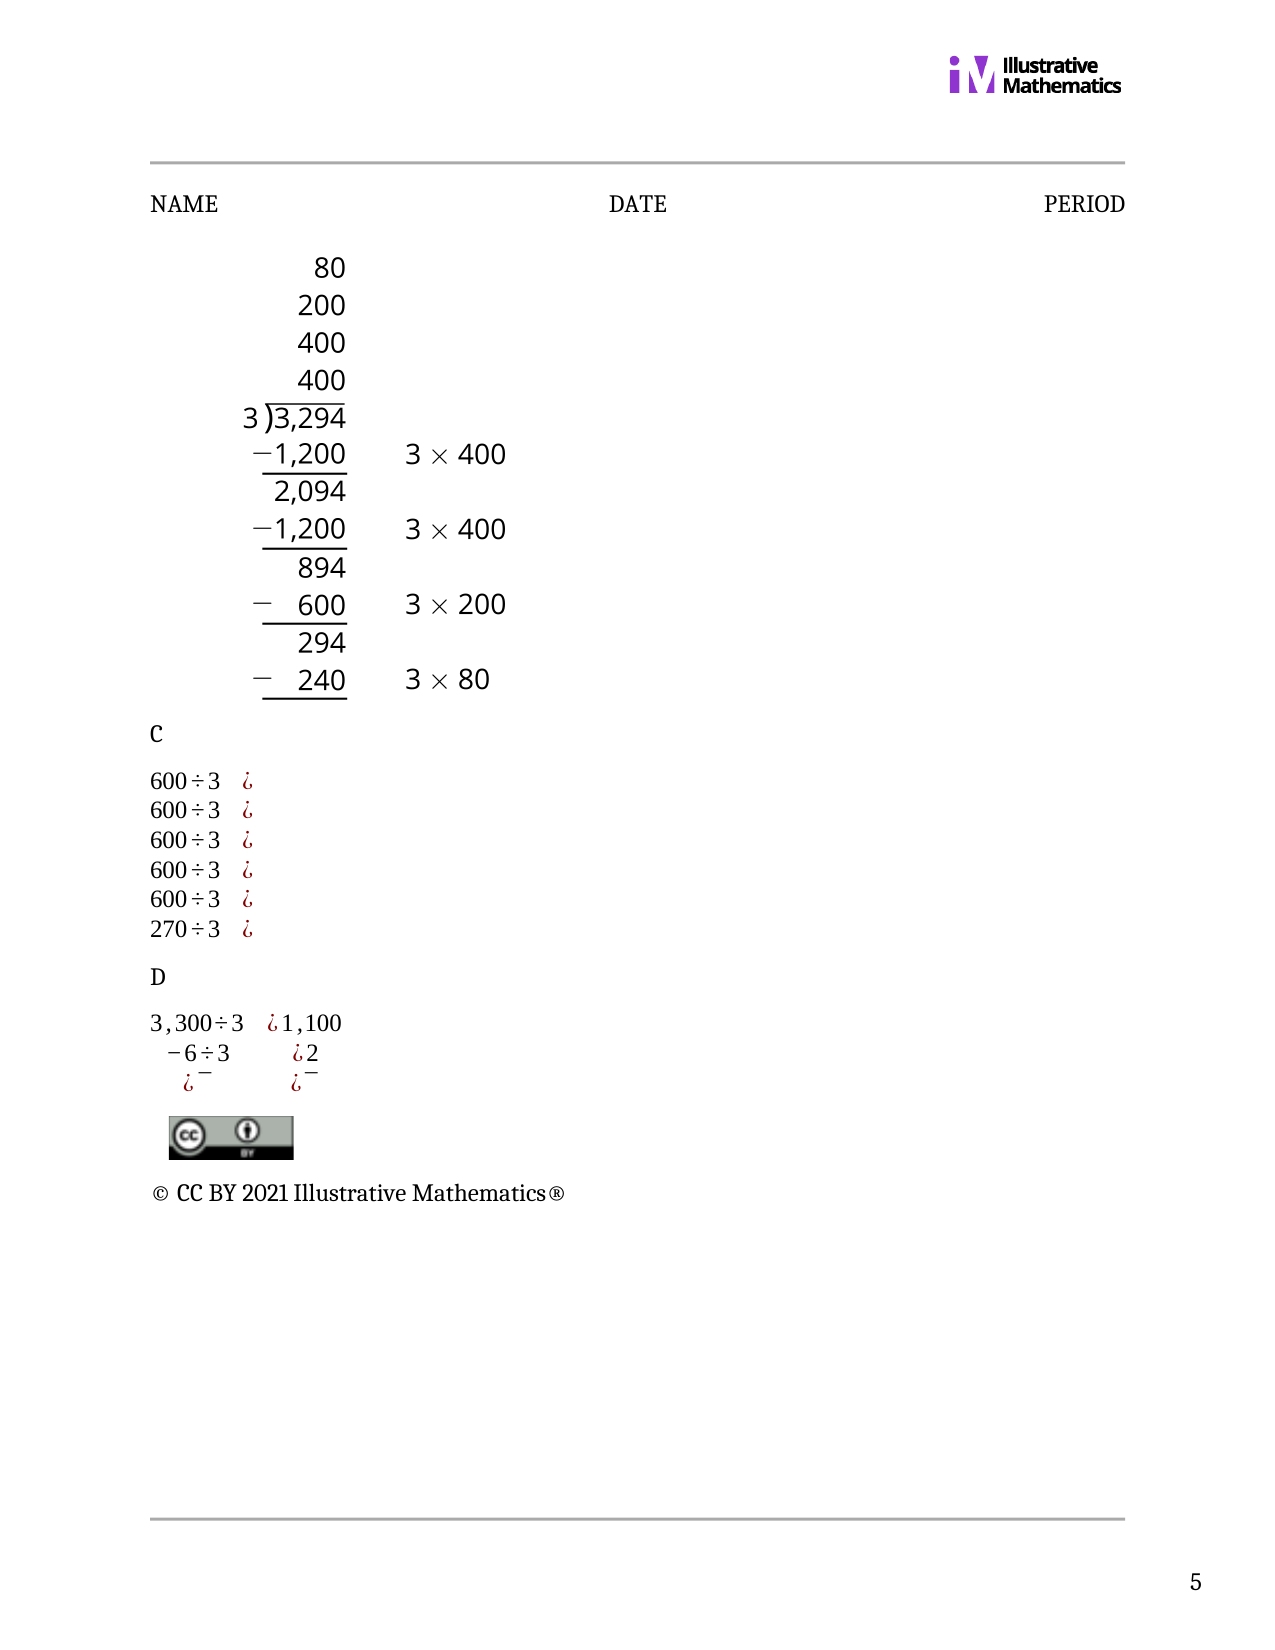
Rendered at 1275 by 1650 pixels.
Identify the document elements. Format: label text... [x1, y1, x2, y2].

text © CC BY 2021 Illustrative Mathematics® [150, 1178, 1125, 1207]
text D [150, 962, 1125, 991]
picture [168, 1116, 294, 1160]
text C [150, 720, 1125, 748]
picture [168, 247, 516, 701]
picture [949, 55, 1121, 93]
